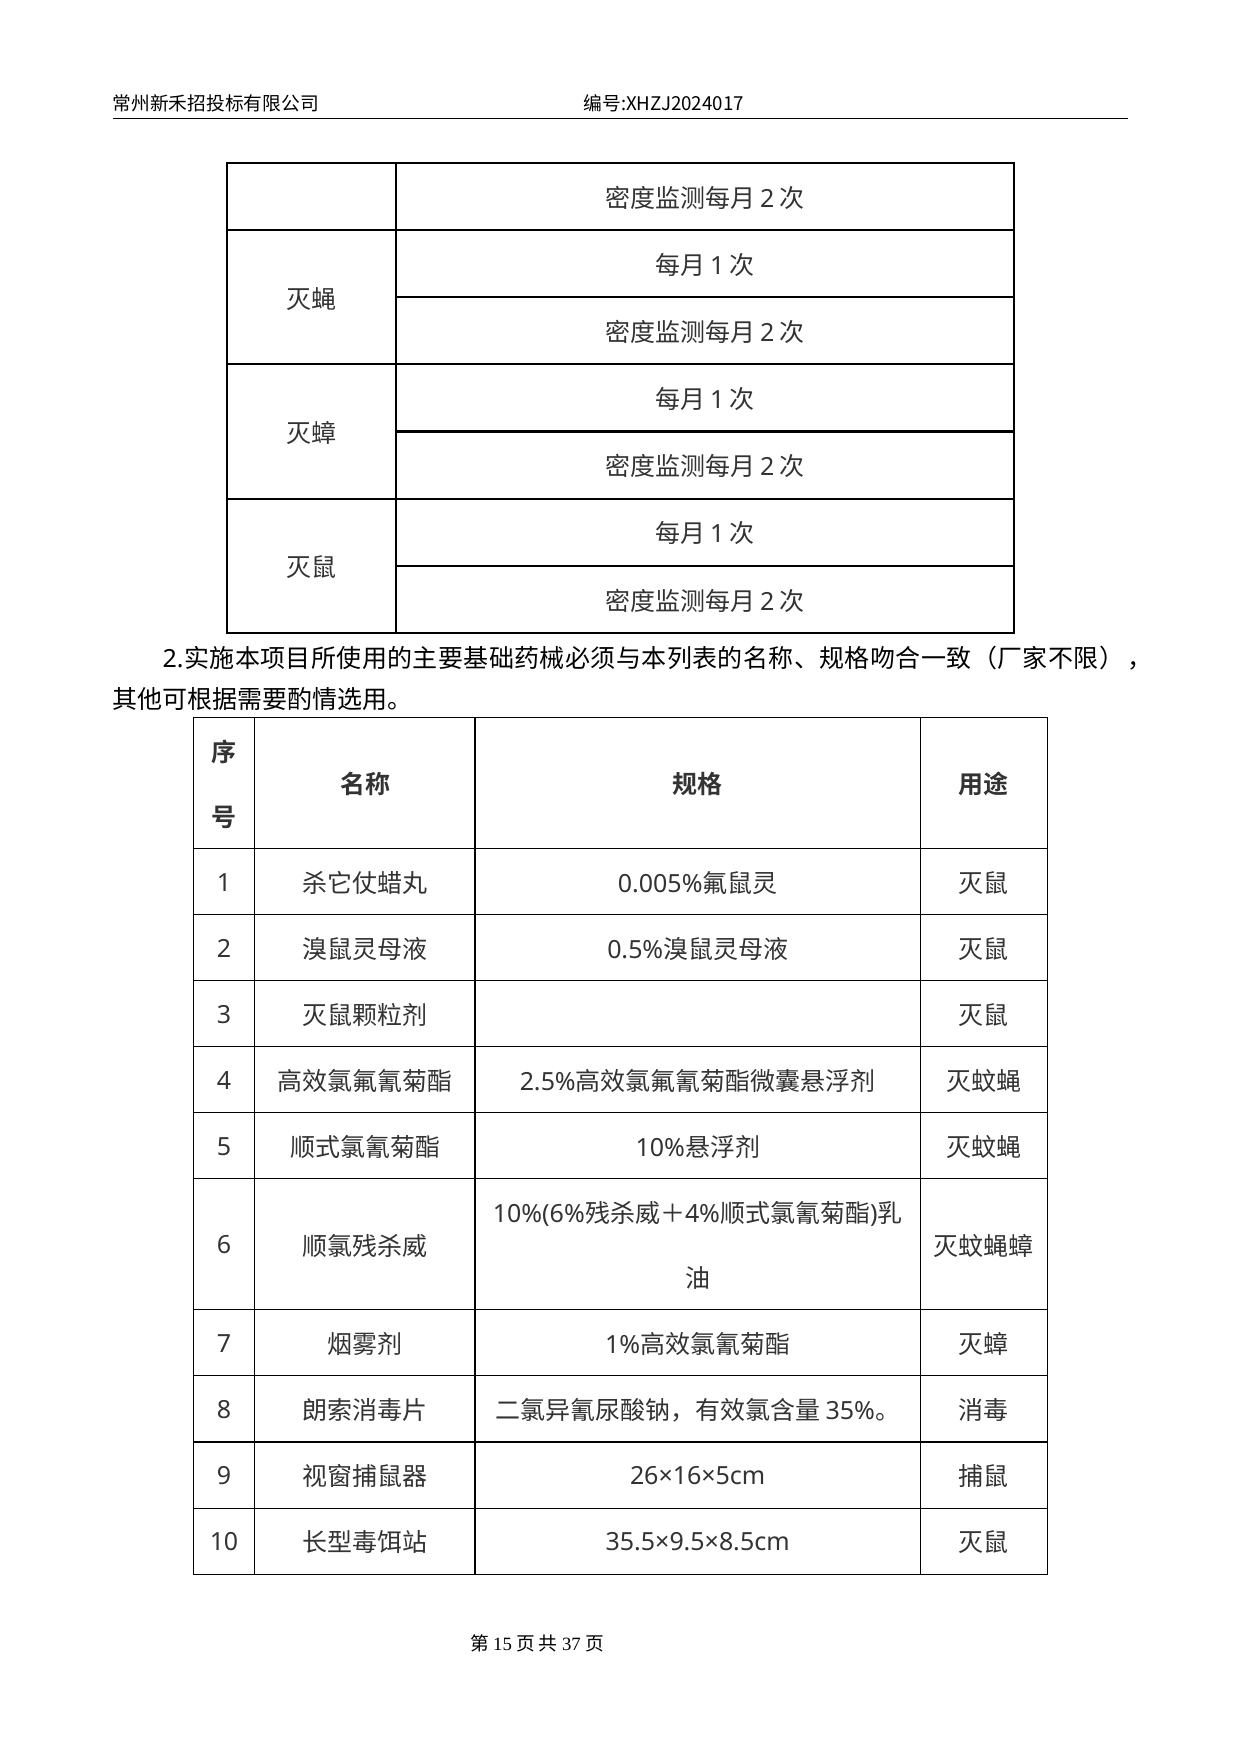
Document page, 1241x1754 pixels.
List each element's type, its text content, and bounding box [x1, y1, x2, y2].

table_cell 杀它仗蜡丸 [255, 849, 474, 914]
table_cell 10%悬浮剂 [476, 1113, 920, 1178]
table_cell 5 [194, 1113, 254, 1178]
table_cell 0.005%氟鼠灵 [476, 849, 920, 914]
table_cell 长型毒饵站 [255, 1509, 474, 1573]
table_header 用途 [921, 718, 1047, 848]
table_cell 密度监测每月2次 [397, 567, 1013, 632]
table_cell 每月1次 [397, 231, 1013, 296]
table_cell 密度监测每月2次 [397, 298, 1013, 363]
table_cell 2.5%高效氯氟氰菊酯微囊悬浮剂 [476, 1047, 920, 1112]
table_cell 灭鼠 [228, 500, 395, 632]
table_cell 每月1次 [397, 365, 1013, 430]
table_cell 35.5×9.5×8.5cm [476, 1509, 920, 1573]
table_cell 密度监测每月2次 [397, 164, 1013, 229]
table_cell 灭蟑 [228, 365, 395, 497]
table_cell 10%(6%残杀威＋4%顺式氯氰菊酯)乳油 [476, 1179, 920, 1309]
table_cell 灭蚊蝇蟑 [921, 1179, 1047, 1309]
table_cell 灭鼠 [921, 981, 1047, 1046]
table_cell 视窗捕鼠器 [255, 1443, 474, 1507]
table_cell 捕鼠 [921, 1443, 1047, 1507]
table_cell 顺氯残杀威 [255, 1179, 474, 1309]
text 2.实施本项目所使用的主要基础药械必须与本列表的名称、规格吻合一致（厂家不限），其他可根据需要酌情选用。 [112, 634, 1128, 717]
table_cell 0.5%溴鼠灵母液 [476, 915, 920, 980]
table_cell 灭蚊蝇 [921, 1047, 1047, 1112]
table_header 名称 [255, 718, 474, 848]
table_cell 顺式氯氰菊酯 [255, 1113, 474, 1178]
table_cell 9 [194, 1443, 254, 1507]
table_cell 7 [194, 1310, 254, 1375]
table_cell 1 [194, 849, 254, 914]
table_cell 烟雾剂 [255, 1310, 474, 1375]
table_cell 4 [194, 1047, 254, 1112]
table_cell 密度监测每月2次 [397, 433, 1013, 497]
table_cell 朗索消毒片 [255, 1376, 474, 1441]
table_cell 灭蚊 [228, 164, 395, 229]
table_cell [476, 981, 920, 1046]
table_cell 灭鼠 [921, 1509, 1047, 1573]
table_cell 灭鼠 [921, 849, 1047, 914]
table_cell 26×16×5cm [476, 1443, 920, 1507]
table_cell 灭蚊蝇 [921, 1113, 1047, 1178]
table_cell 1%高效氯氰菊酯 [476, 1310, 920, 1375]
table_cell 2 [194, 915, 254, 980]
table_cell 每月1次 [397, 500, 1013, 564]
table_cell 消毒 [921, 1376, 1047, 1441]
table_header 规格 [476, 718, 920, 848]
table_cell 溴鼠灵母液 [255, 915, 474, 980]
table_cell 灭蝇 [228, 231, 395, 363]
table_cell 二氯异氰尿酸钠，有效氯含量35%。 [476, 1376, 920, 1441]
table_cell 3 [194, 981, 254, 1046]
table_cell 10 [194, 1509, 254, 1573]
table_header 序号 [194, 718, 254, 848]
table_cell 8 [194, 1376, 254, 1441]
table_cell 灭鼠颗粒剂 [255, 981, 474, 1046]
table_cell 灭鼠 [921, 915, 1047, 980]
table_cell 高效氯氟氰菊酯 [255, 1047, 474, 1112]
table_cell 灭蟑 [921, 1310, 1047, 1375]
table_cell 6 [194, 1179, 254, 1309]
